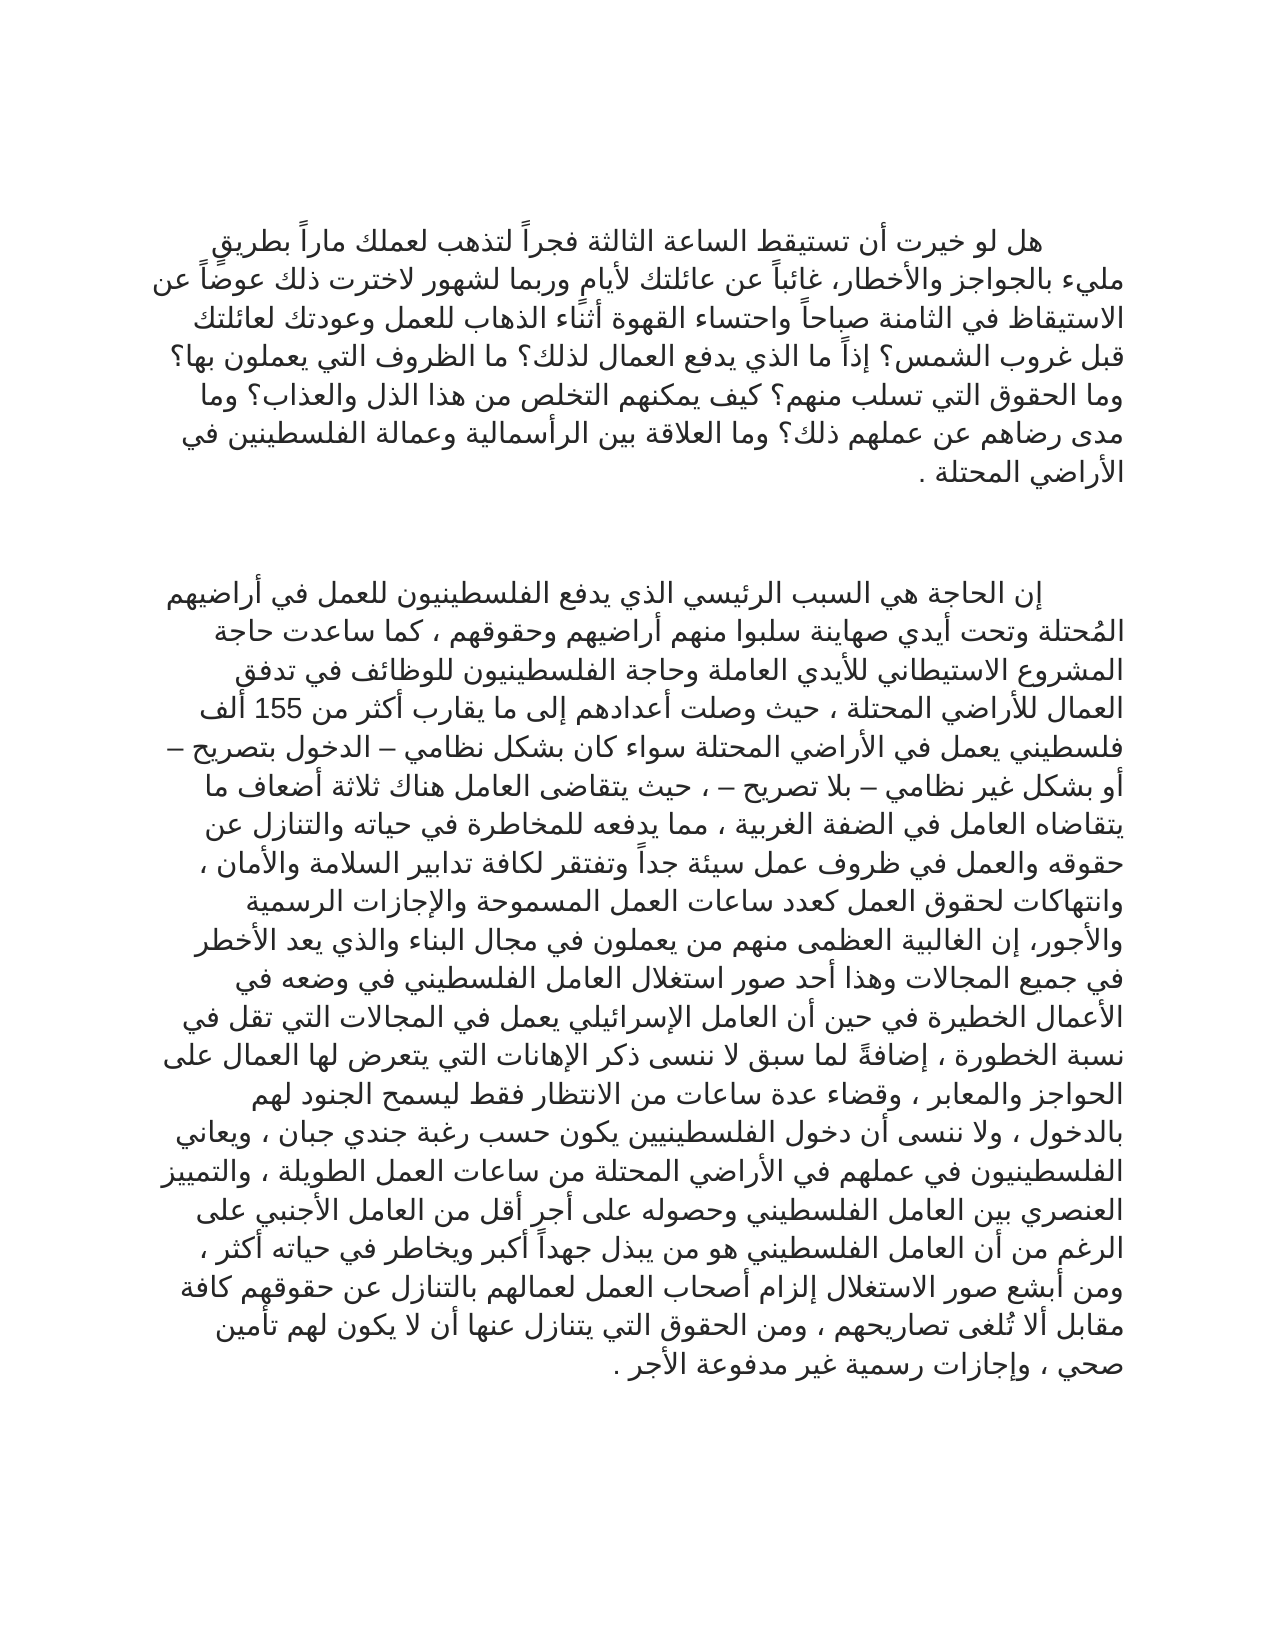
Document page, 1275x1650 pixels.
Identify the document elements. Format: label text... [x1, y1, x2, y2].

text إن الحاجة هي السبب الرئيسي الذي يدفع الفلسطينيون للعمل في أراضيهم المُحتلة وتحت أيدي صهاينة سلبوا منهم أراضيهم وحقوقهم ، كما ساعدت حاجة المشروع الاستيطاني للأيدي العاملة وحاجة الفلسطينيون للوظائف في تدفق العمال للأراضي المحتلة ، حيث وصلت أعدادهم إلى ما يقارب أكثر من 155 ألف فلسطيني يعمل في الأراضي المحتلة سواء كان بشكل نظامي – الدخول بتصريح – أو بشكل غير نظامي – بلا تصريح – ، حيث يتقاضى العامل هناك ثلاثة أضعاف ما يتقاضاه العامل في الضفة الغربية ، مما يدفعه للمخاطرة في حياته والتنازل عن حقوقه والعمل في ظروف عمل سيئة جداً وتفتقر لكافة تدابير السلامة والأمان ، وانتهاكات لحقوق العمل كعدد ساعات العمل المسموحة والإجازات الرسمية والأجور، إن الغالبية العظمى منهم من يعملون في مجال البناء والذي يعد الأخطر في جميع المجالات وهذا أحد صور استغلال العامل الفلسطيني في وضعه في الأعمال الخطيرة في حين أن العامل الإسرائيلي يعمل في المجالات التي تقل في نسبة الخطورة ، إضافةً لما سبق لا ننسى ذكر الإهانات التي يتعرض لها العمال على الحواجز والمعابر ، وقضاء عدة ساعات من الانتظار فقط ليسمح الجنود لهم بالدخول ، ولا ننسى أن دخول الفلسطينيين يكون حسب رغبة جندي جبان ، ويعاني الفلسطينيون في عملهم في الأراضي المحتلة من ساعات العمل الطويلة ، والتمييز العنصري بين العامل الفلسطيني وحصوله على أجر أقل من العامل الأجنبي على الرغم من أن العامل الفلسطيني هو من يبذل جهداً أكبر ويخاطر في حياته أكثر ، ومن أبشع صور الاستغلال إلزام أصحاب العمل لعمالهم بالتنازل عن حقوقهم كافة مقابل ألا تُلغى تصاريحهم ، ومن الحقوق التي يتنازل عنها أن لا يكون لهم تأمين صحي ، وإجازات رسمية غير مدفوعة الأجر . [150, 576, 1125, 1380]
text هل لو خيرت أن تستيقط الساعة الثالثة فجراً لتذهب لعملك ماراً بطريقٍ مليء بالجواجز والأخطار، غائباً عن عائلتك لأيامٍ وربما لشهور لاخترت ذلك عوضاً عن الاستيقاظ في الثامنة صباحاً واحتساء القهوة أثناء الذهاب للعمل وعودتك لعائلتك قبل غروب الشمس؟ إذاً ما الذي يدفع العمال لذلك؟ ما الظروف التي يعملون بها؟ وما الحقوق التي تسلب منهم؟ كيف يمكنهم التخلص من هذا الذل والعذاب؟ وما مدى رضاهم عن عملهم ذلك؟ وما العلاقة بين الرأسمالية وعمالة الفلسطينين في الأراضي المحتلة . [150, 223, 1125, 488]
